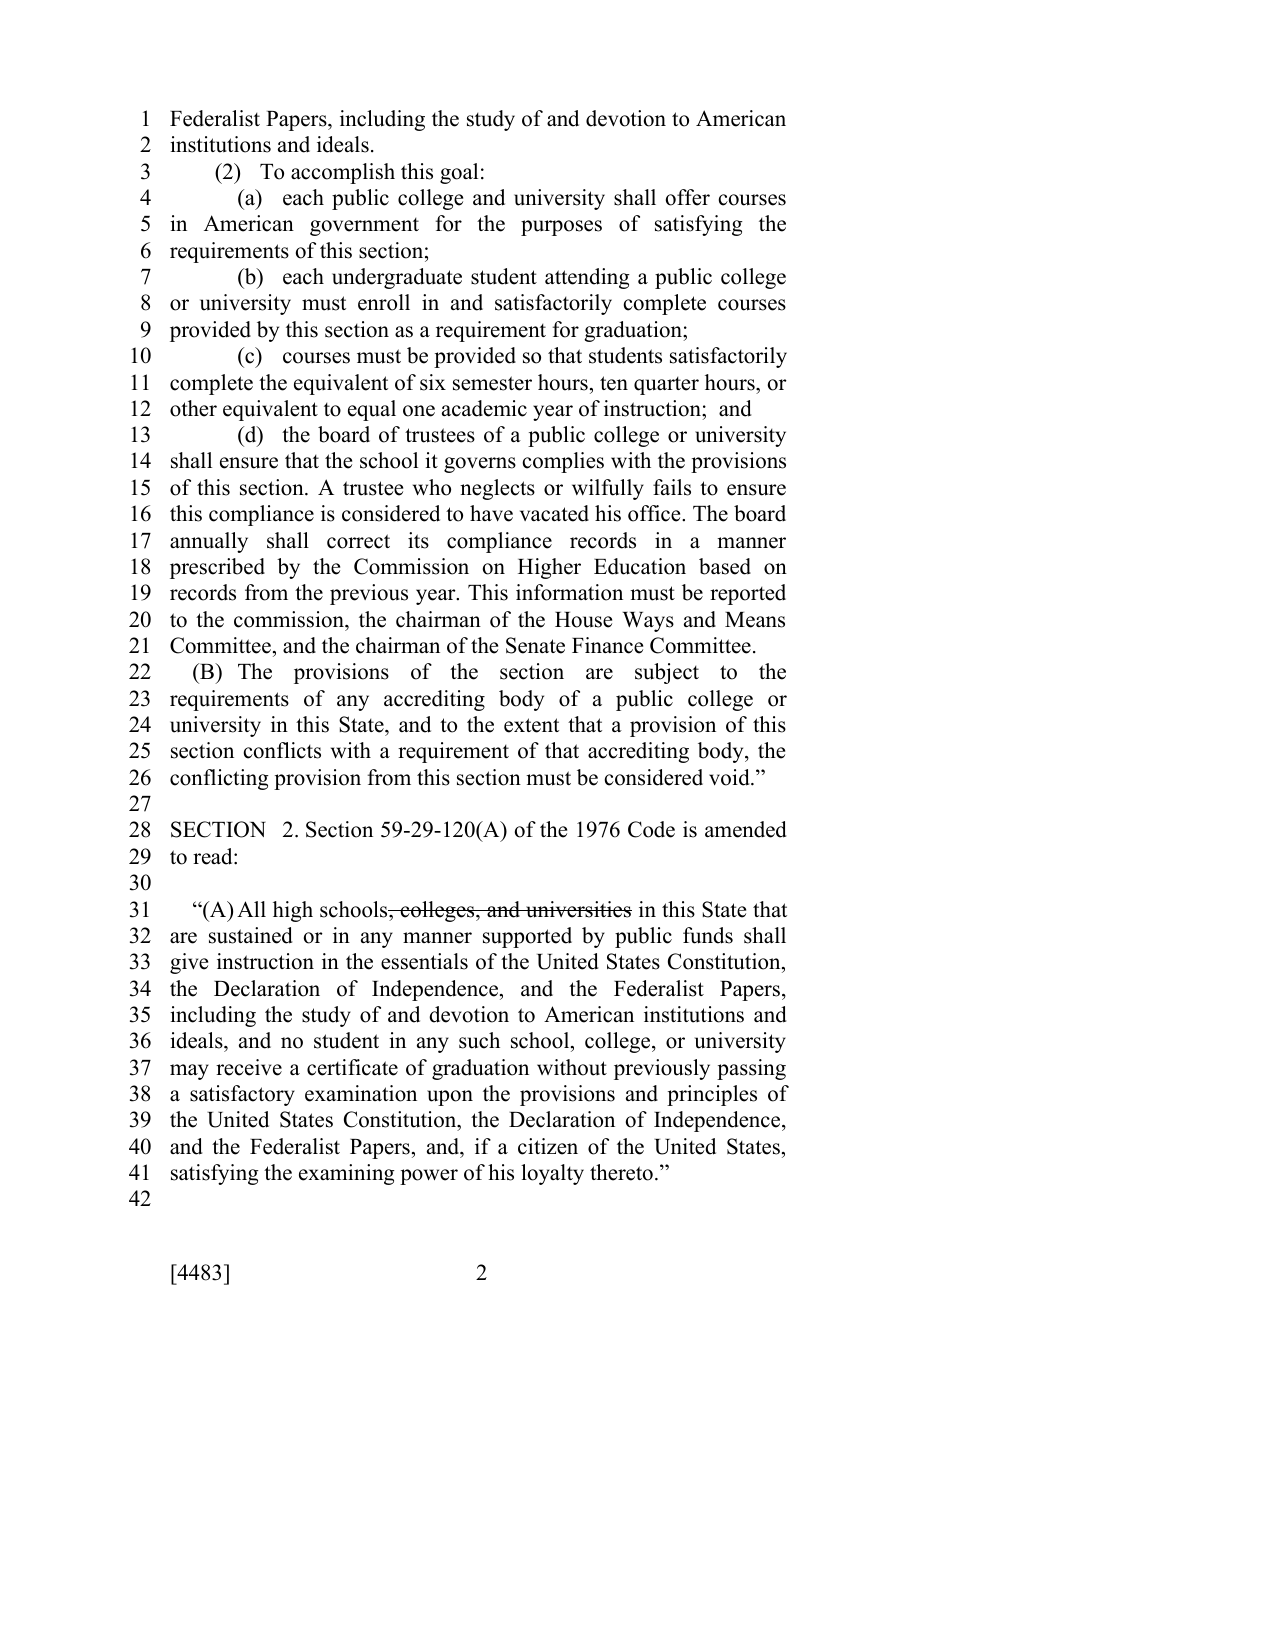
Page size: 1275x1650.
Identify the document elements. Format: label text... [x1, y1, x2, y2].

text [169, 105, 787, 158]
text (b) each undergraduate student attending a public college or university must enroll in and satisfactorily complete courses provided by this section as a requirement for graduation; [169, 263, 787, 342]
text “(A) All high schools, colleges, and universities in this State that are sustained or in any manner supported by public funds shall give instruction in the essentials of the United States Constitution, the Declaration of Independence, and the Federalist Papers, including the study of and devotion to American institutions and ideals, and no student in any such school, college, or university may receive a certificate of graduation without previously passing a satisfactory examination upon the provisions and principles of the United States Constitution, the Declaration of Independence, and the Federalist Papers, and, if a citizen of the United States, satisfying the examining power of his loyalty thereto.” [169, 896, 787, 1186]
text (c) courses must be provided so that students satisfactorily complete the equivalent of six semester hours, ten quarter hours, or other equivalent to equal one academic year of instruction; and [169, 342, 787, 421]
text SECTION 2. Section 59-29-120(A) of the 1976 Code is amended to read: [169, 817, 787, 869]
text (a) each public college and university shall offer courses in American government for the purposes of satisfying the requirements of this section; [169, 184, 787, 263]
text (B) The provisions of the section are subject to the requirements of any accrediting body of a public college or university in this State, and to the extent that a provision of this section conflicts with a requirement of that accrediting body, the conflicting provision from this section must be considered void.” [169, 658, 787, 790]
text (2) To accomplish this goal: [169, 158, 787, 184]
text (d) the board of trustees of a public college or university shall ensure that the school it governs complies with the provisions of this section. A trustee who neglects or wilfully fails to ensure this compliance is considered to have vacated his office. The board annually shall correct its compliance records in a manner prescribed by the Commission on Higher Education based on records from the previous year. This information must be reported to the commission, the chairman of the House Ways and Means Committee, and the chairman of the Senate Finance Committee. [169, 421, 787, 658]
